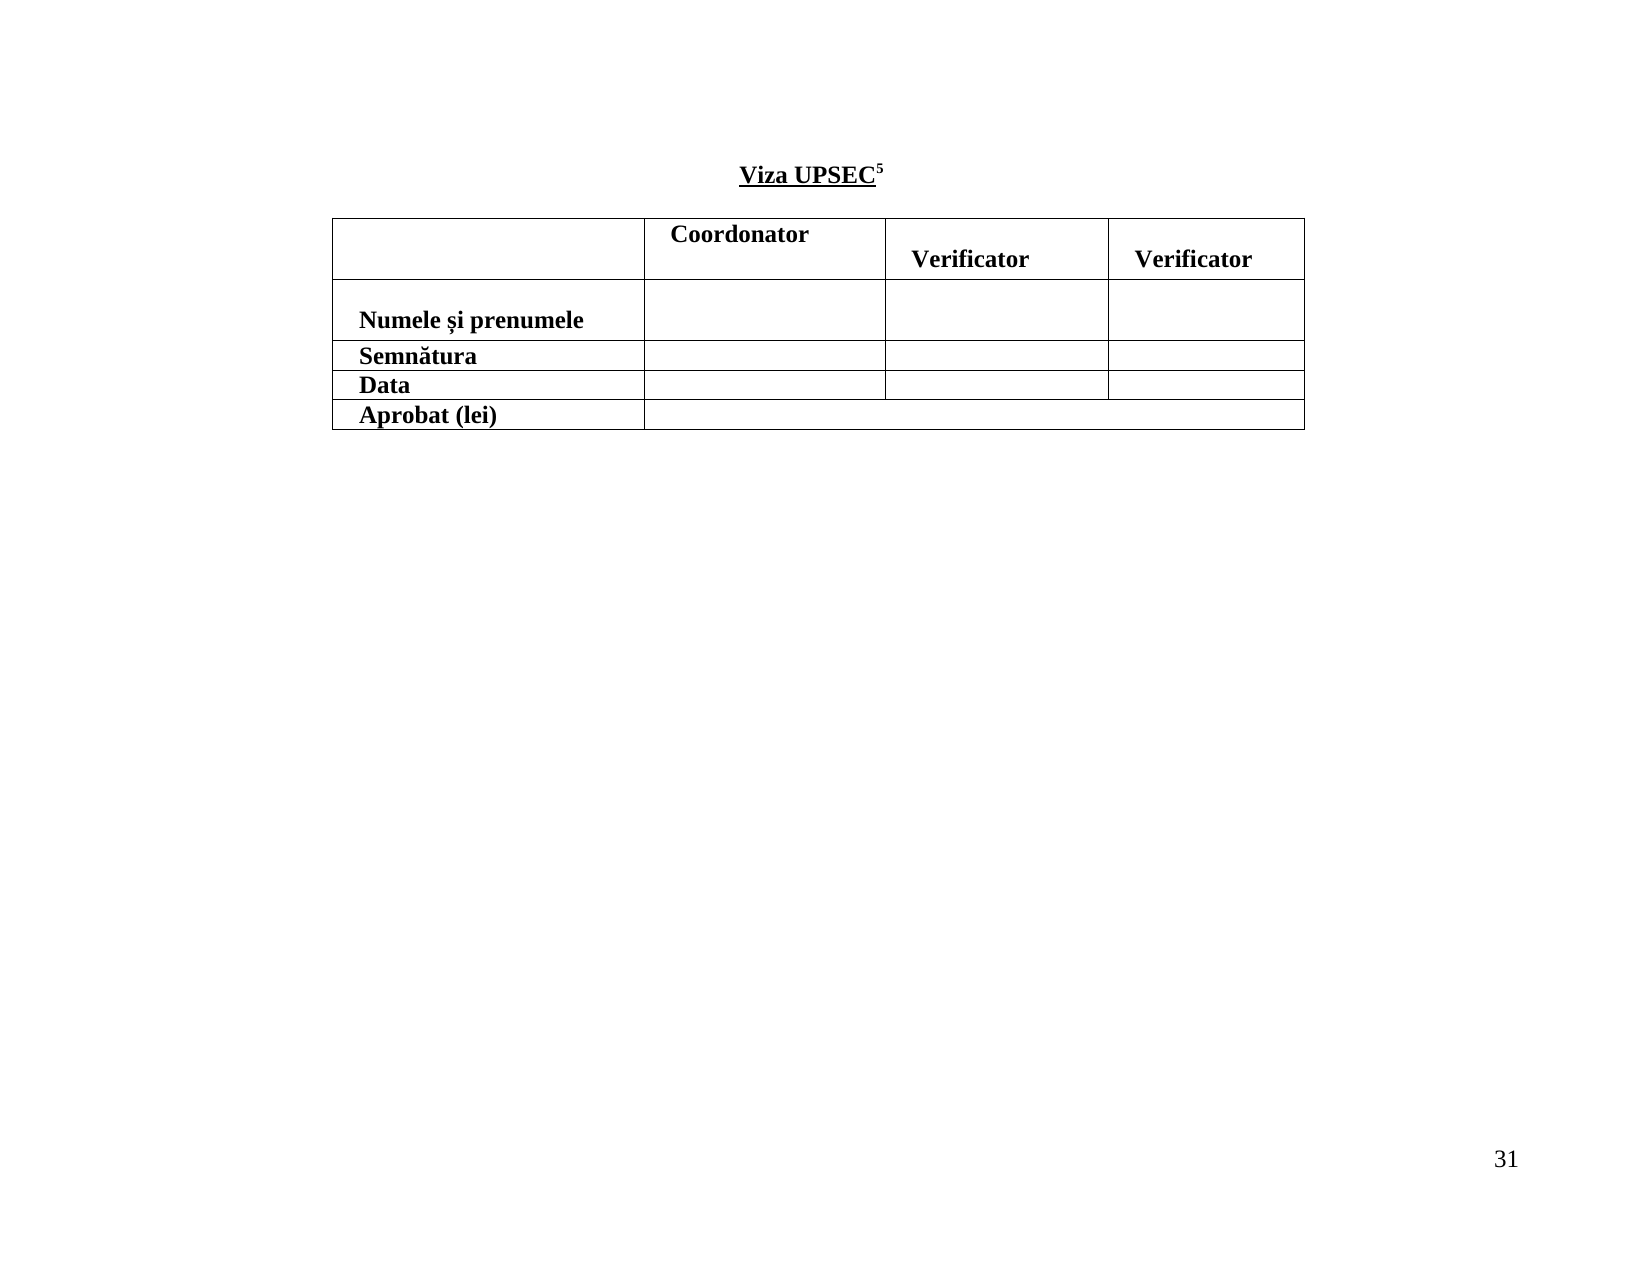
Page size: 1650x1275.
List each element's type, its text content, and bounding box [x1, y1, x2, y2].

table_cell [645, 371, 885, 399]
table_header Verificator [886, 219, 1108, 279]
table_cell [645, 400, 1304, 429]
table_header [333, 219, 644, 279]
table_header Coordonator [645, 219, 885, 279]
table_cell [886, 280, 1108, 340]
table_cell [886, 371, 1108, 399]
table_cell [645, 280, 885, 340]
table_cell [645, 341, 885, 369]
table_cell Aprobat (lei) [333, 400, 644, 429]
table_header Verificator [1109, 219, 1304, 279]
table_cell Numele și prenumele [333, 280, 644, 340]
text Viza UPSEC5 [133, 160, 1489, 189]
table_cell Semnătura [333, 341, 644, 369]
table_cell [1109, 371, 1304, 399]
table_cell Data [333, 371, 644, 399]
table_cell [886, 341, 1108, 369]
table_cell [1109, 341, 1304, 369]
table_cell [1109, 280, 1304, 340]
